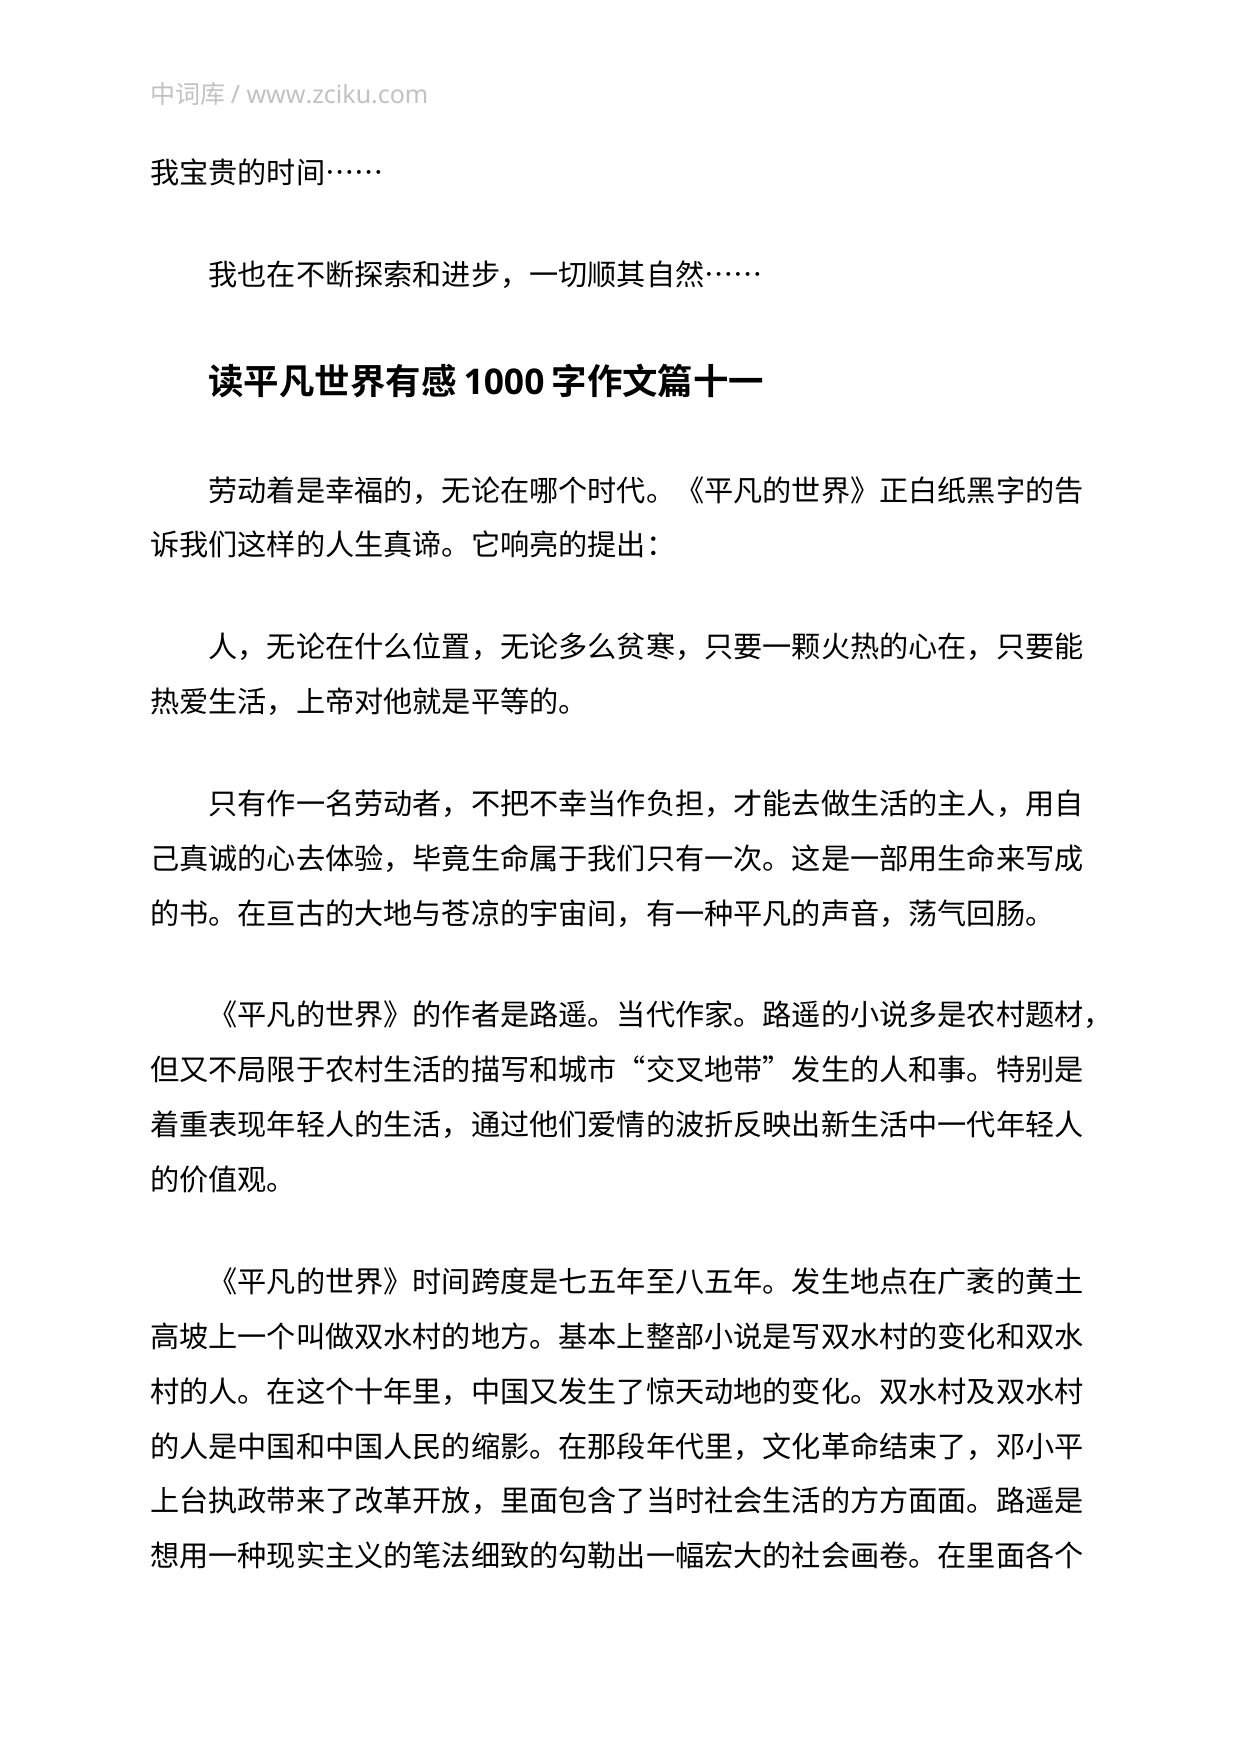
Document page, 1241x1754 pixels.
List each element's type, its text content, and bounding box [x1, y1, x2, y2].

text 劳动着是幸福的，无论在哪个时代。《平凡的世界》正白纸黑字的告诉我们这样的人生真谛。它响亮的提出： [150, 467, 1090, 564]
text 只有作一名劳动者，不把不幸当作负担，才能去做生活的主人，用自己真诚的心去体验，毕竟生命属于我们只有一次。这是一部用生命来写成的书。在亘古的大地与苍凉的宇宙间，有一种平凡的声音，荡气回肠。 [150, 780, 1090, 932]
text 人，无论在什么位置，无论多么贫寒，只要一颗火热的心在，只要能热爱生活，上帝对他就是平等的。 [150, 624, 1090, 721]
text 我也在不断探索和进步，一切顺其自然…… [150, 252, 1090, 294]
text 读平凡世界有感1000字作文篇十一 [150, 353, 1090, 405]
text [150, 1258, 1090, 1575]
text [150, 150, 1090, 192]
text 《平凡的世界》的作者是路遥。当代作家。路遥的小说多是农村题材，但又不局限于农村生活的描写和城市“交叉地带”发生的人和事。特别是着重表现年轻人的生活，通过他们爱情的波折反映出新生活中一代年轻人的价值观。 [150, 992, 1090, 1199]
